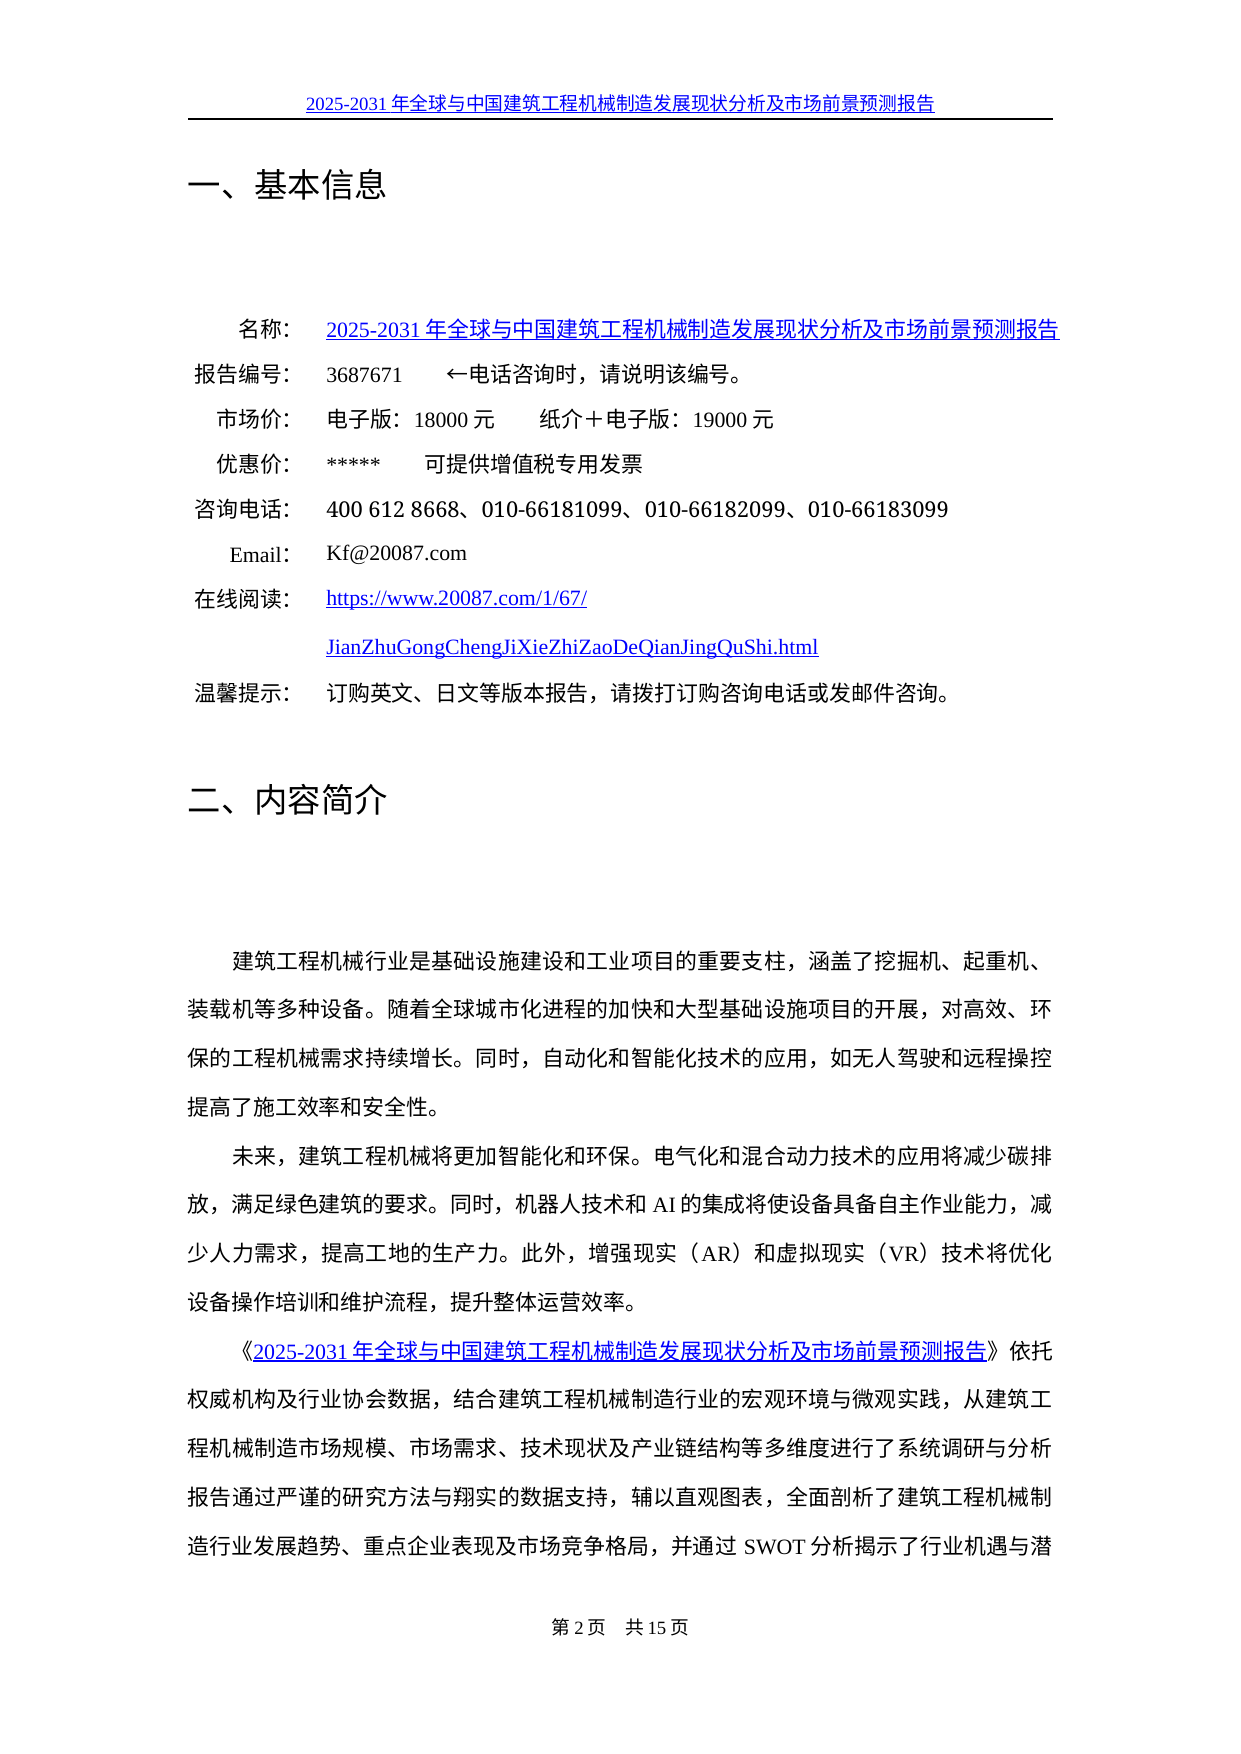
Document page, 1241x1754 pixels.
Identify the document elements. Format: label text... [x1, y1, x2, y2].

table_cell Email： [167, 537, 315, 582]
title 一、基本信息 [187, 150, 1053, 215]
table_cell 在线阅读： [167, 582, 315, 675]
table_header 名称： [167, 312, 315, 357]
table_cell ***** 可提供增值税专用发票 [315, 447, 1073, 492]
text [187, 943, 1053, 1561]
table_cell 咨询电话： [167, 492, 315, 537]
table_cell 市场价： [167, 402, 315, 447]
table_cell 报告编号： [167, 357, 315, 402]
table_cell 订购英文、日文等版本报告，请拨打订购咨询电话或发邮件咨询。 [315, 675, 1073, 720]
table_cell Kf@20087.com [315, 537, 1073, 582]
table_cell 优惠价： [167, 447, 315, 492]
table_cell 温馨提示： [167, 675, 315, 720]
table_cell 3687671 ←电话咨询时，请说明该编号。 [315, 357, 1073, 402]
table_cell [315, 582, 1073, 675]
table_header 2025-2031年全球与中国建筑工程机械制造发展现状分析及市场前景预测报告 [315, 312, 1073, 357]
title 二、内容简介 [187, 766, 1053, 831]
table_cell 400 612 8668、010-66181099、010-66182099、010-66183099 [315, 492, 1073, 537]
table_cell 电子版：18000 元 纸介＋电子版：19000 元 [315, 402, 1073, 447]
